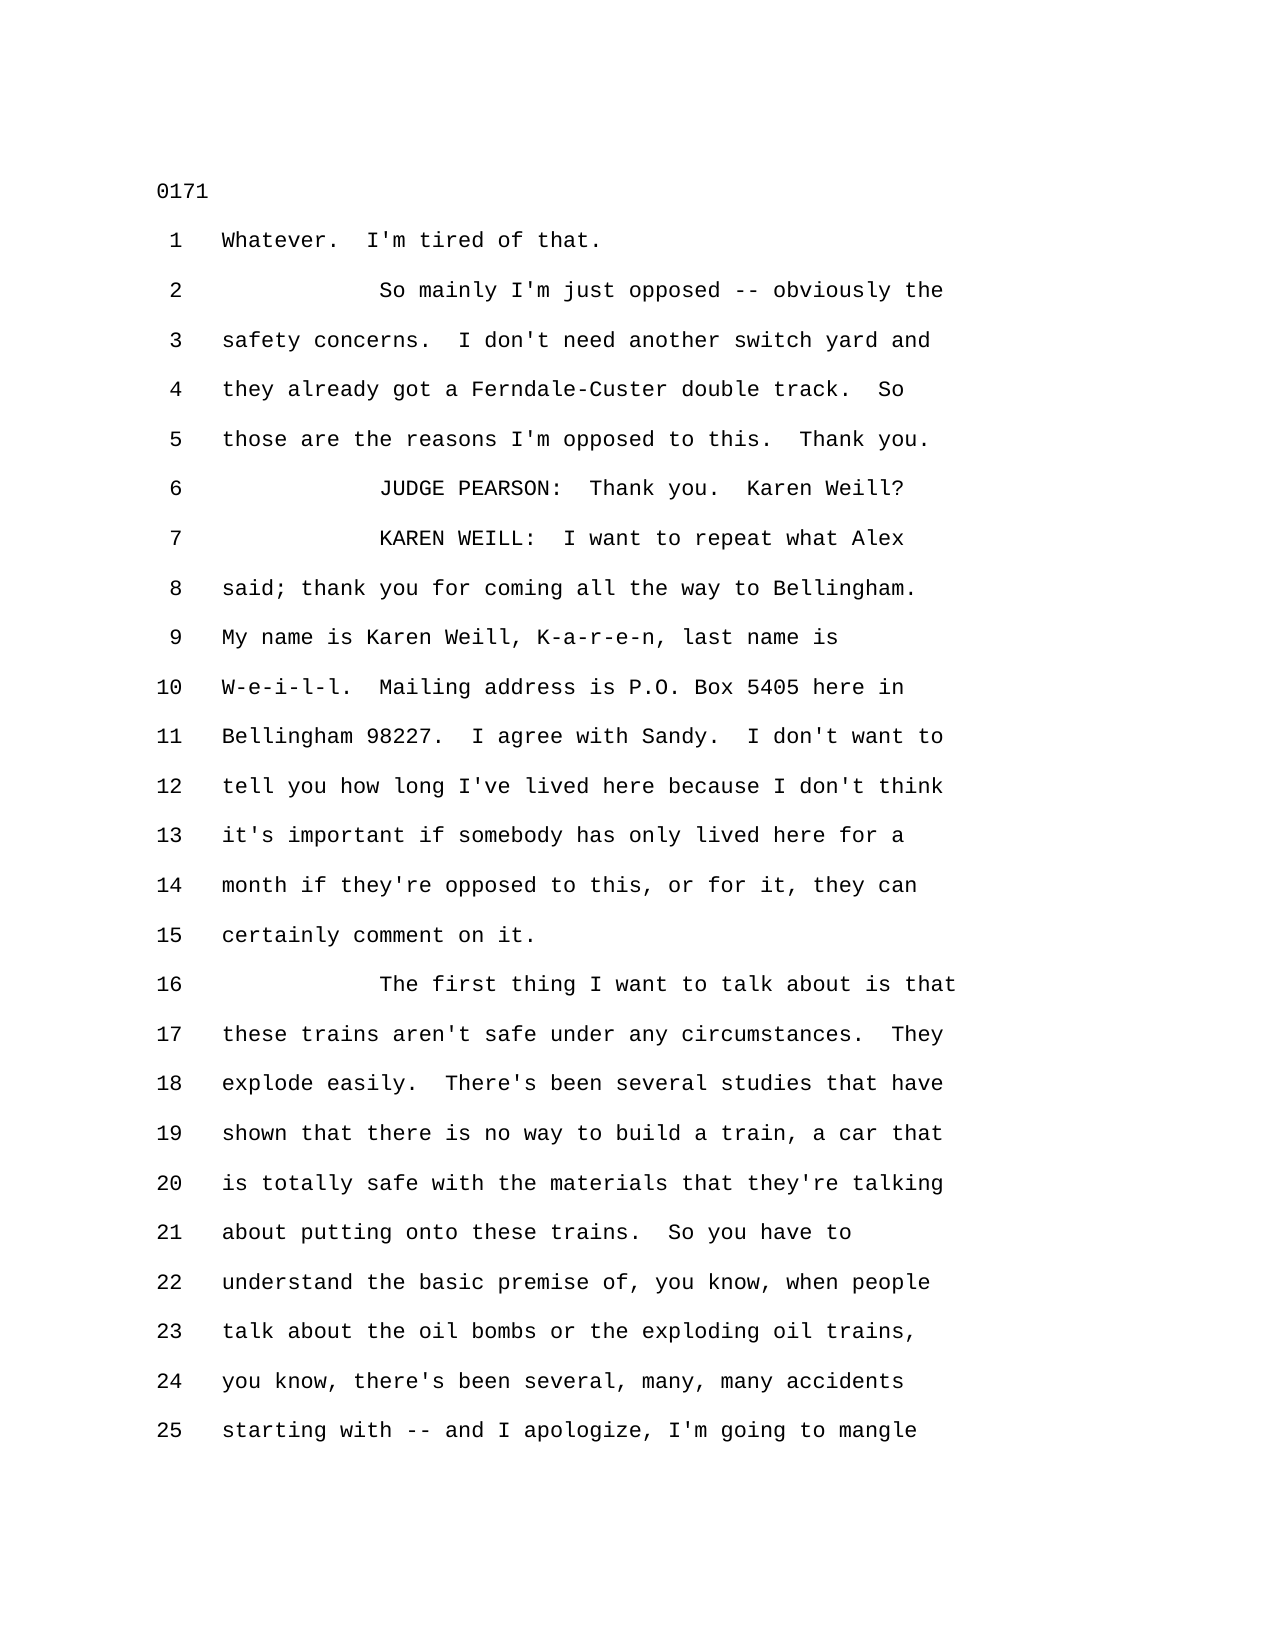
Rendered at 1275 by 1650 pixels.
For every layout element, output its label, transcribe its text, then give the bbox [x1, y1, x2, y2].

text 21 about putting onto these trains. So you have to [156, 1221, 1119, 1246]
text 9 My name is Karen Weill, K-a-r-e-n, last name is [156, 626, 1119, 651]
text 19 shown that there is no way to build a train, a car that [156, 1122, 1119, 1147]
text 16 The first thing I want to talk about is that [156, 973, 1119, 998]
text 15 certainly comment on it. [156, 924, 1119, 948]
text 2 So mainly I'm just opposed -- obviously the [156, 279, 1119, 304]
text 4 they already got a Ferndale-Custer double track. So [156, 378, 1119, 403]
text 18 explode easily. There's been several studies that have [156, 1072, 1119, 1097]
text 0171 [156, 180, 1119, 205]
text 7 KAREN WEILL: I want to repeat what Alex [156, 527, 1119, 552]
text 6 JUDGE PEARSON: Thank you. Karen Weill? [156, 477, 1119, 502]
text 23 talk about the oil bombs or the exploding oil trains, [156, 1320, 1119, 1345]
text 14 month if they're opposed to this, or for it, they can [156, 874, 1119, 899]
text 10 W-e-i-l-l. Mailing address is P.O. Box 5405 here in [156, 676, 1119, 701]
text 13 it's important if somebody has only lived here for a [156, 824, 1119, 849]
text 3 safety concerns. I don't need another switch yard and [156, 329, 1119, 353]
text 11 Bellingham 98227. I agree with Sandy. I don't want to [156, 725, 1119, 750]
text 20 is totally safe with the materials that they're talking [156, 1172, 1119, 1196]
text 1 Whatever. I'm tired of that. [156, 229, 1119, 254]
text 8 said; thank you for coming all the way to Bellingham. [156, 577, 1119, 601]
text 5 those are the reasons I'm opposed to this. Thank you. [156, 428, 1119, 453]
text 25 starting with -- and I apologize, I'm going to mangle [156, 1419, 1119, 1444]
text 17 these trains aren't safe under any circumstances. They [156, 1023, 1119, 1048]
text 12 tell you how long I've lived here because I don't think [156, 775, 1119, 800]
text 24 you know, there's been several, many, many accidents [156, 1370, 1119, 1395]
text 22 understand the basic premise of, you know, when people [156, 1271, 1119, 1296]
